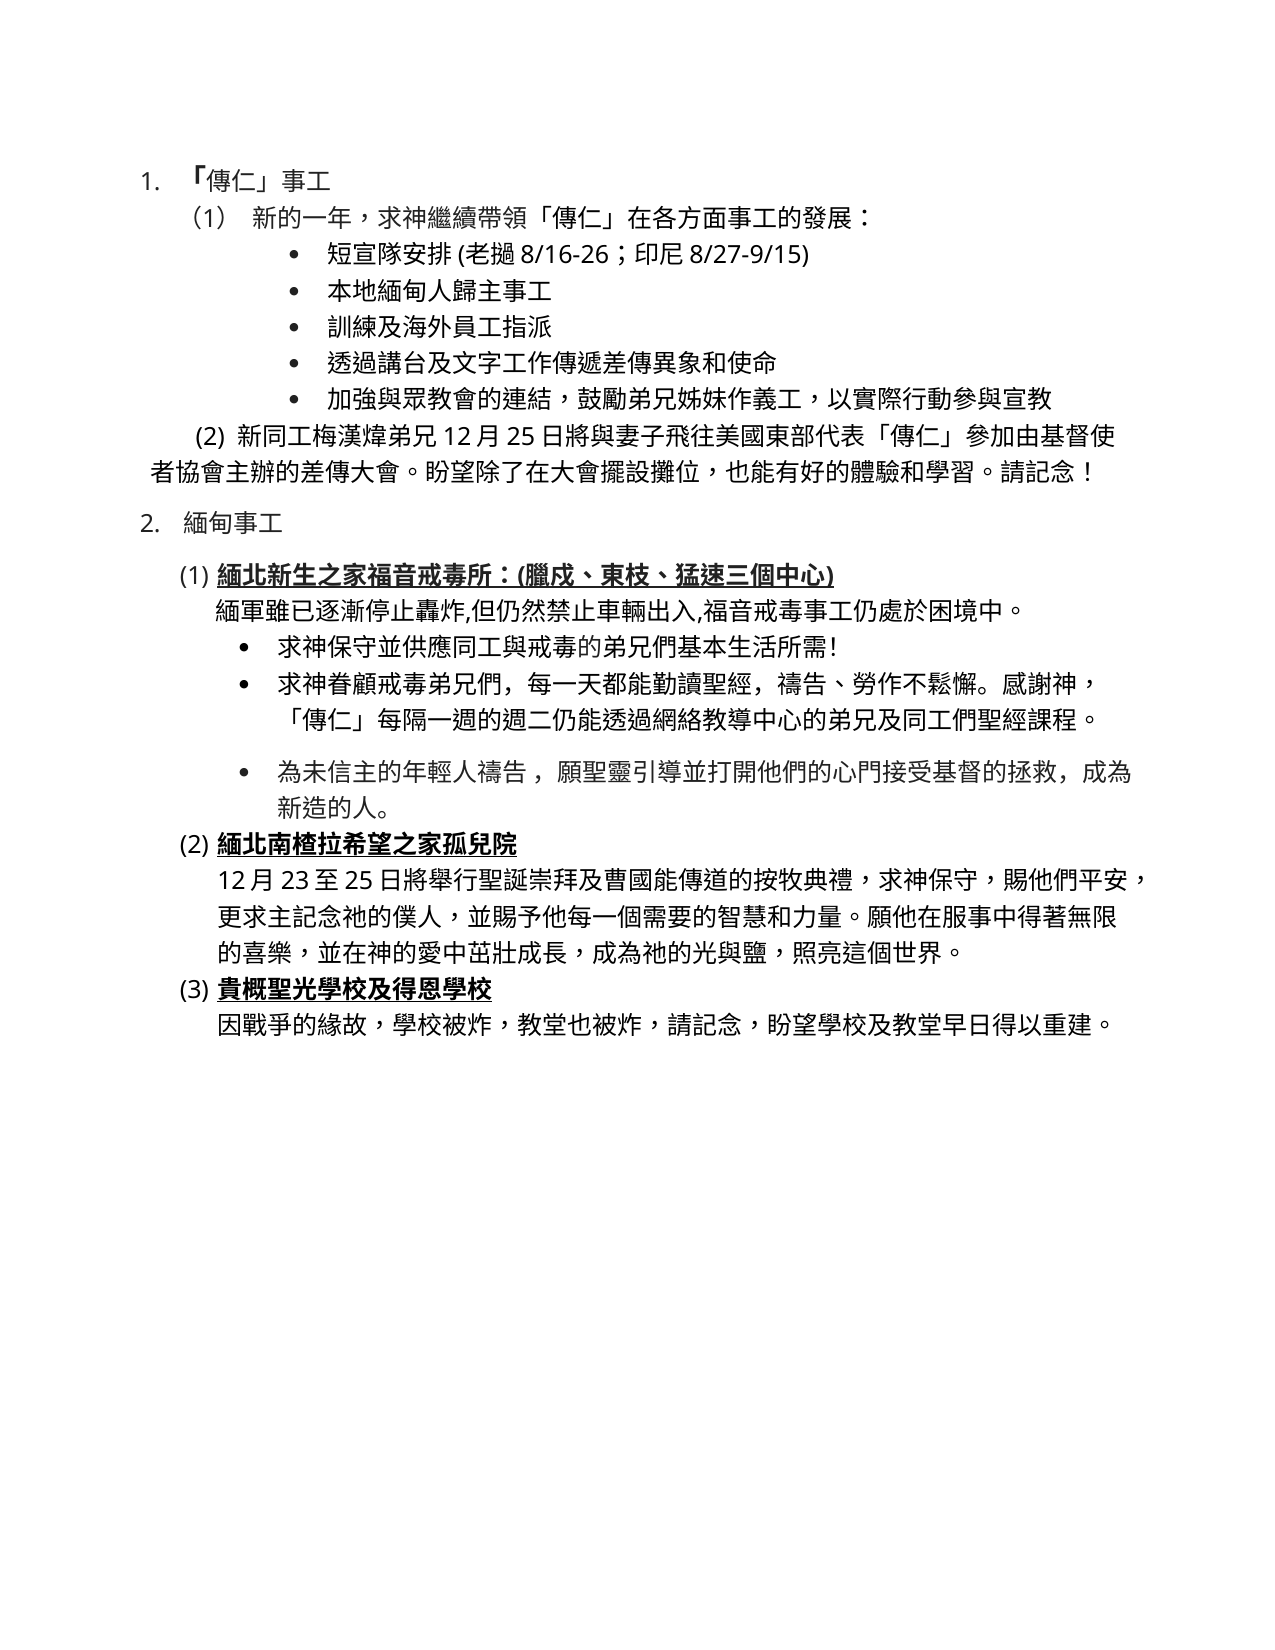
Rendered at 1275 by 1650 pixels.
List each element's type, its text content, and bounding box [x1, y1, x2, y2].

subtitle 求神保守並供應同工與戒毒的弟兄們基本生活所需！ [239, 628, 1135, 664]
subtitle 緬北南楂拉希望之家孤兒院 [179, 824, 1135, 861]
subtitle 透過講台及文字工作傳遞差傳異象和使命 [289, 343, 1135, 380]
subtitle (2) 新同工梅漢煒弟兄12月25日將與妻子飛往美國東部代表「傳仁」參加由基督使者協會主辦的差傳大會。盼望除了在大會擺設攤位，也能有好的體驗和學習。請記念！ [150, 416, 1135, 488]
subtitle 「傳仁」事工 [139, 156, 1135, 198]
subtitle 因戰爭的緣故，學校被炸，教堂也被炸，請記念，盼望學校及教堂早日得以重建。 [217, 1006, 1135, 1042]
subtitle 新的一年，求神繼續帶領「傳仁」在各方面事工的發展： [177, 198, 1135, 235]
subtitle 為未信主的年輕人禱告 ，願聖靈引導並打開他們的心門接受基督的拯救，成為新造的人。 [239, 752, 1135, 824]
subtitle 本地緬甸人歸主事工 [289, 271, 1135, 307]
subtitle 訓練及海外員工指派 [289, 307, 1135, 343]
subtitle 求神眷顧戒毒弟兄們，每一天都能勤讀聖經，禱告、勞作不鬆懈。感謝神，「傳仁」每隔一週的週二仍能透過網絡教導中心的弟兄及同工們聖經課程。 [239, 664, 1135, 737]
subtitle 貴概聖光學校及得恩學校 [179, 969, 1135, 1006]
subtitle 12月23至25日將舉行聖誕崇拜及曹國能傳道的按牧典禮，求神保守，賜他們平安，更求主記念祂的僕人，並賜予他每一個需要的智慧和力量。願他在服事中得著無限的喜樂，並在神的愛中茁壯成長，成為祂的光與鹽，照亮這個世界。 [217, 861, 1135, 969]
subtitle 短宣隊安排 (老撾8/16-26；印尼8/27-9/15) [289, 235, 1135, 271]
subtitle 緬北新生之家福音戒毒所：(臘戍、東枝、猛速三個中心) [179, 555, 1135, 592]
subtitle 緬甸事工 [139, 504, 1135, 540]
subtitle 緬軍雖已逐漸停止轟炸,但仍然禁止車輛出入,福音戒毒事工仍處於困境中。 [150, 592, 1135, 628]
subtitle 加強與眾教會的連結，鼓勵弟兄姊妹作義工，以實際行動參與宣教 [289, 380, 1135, 416]
